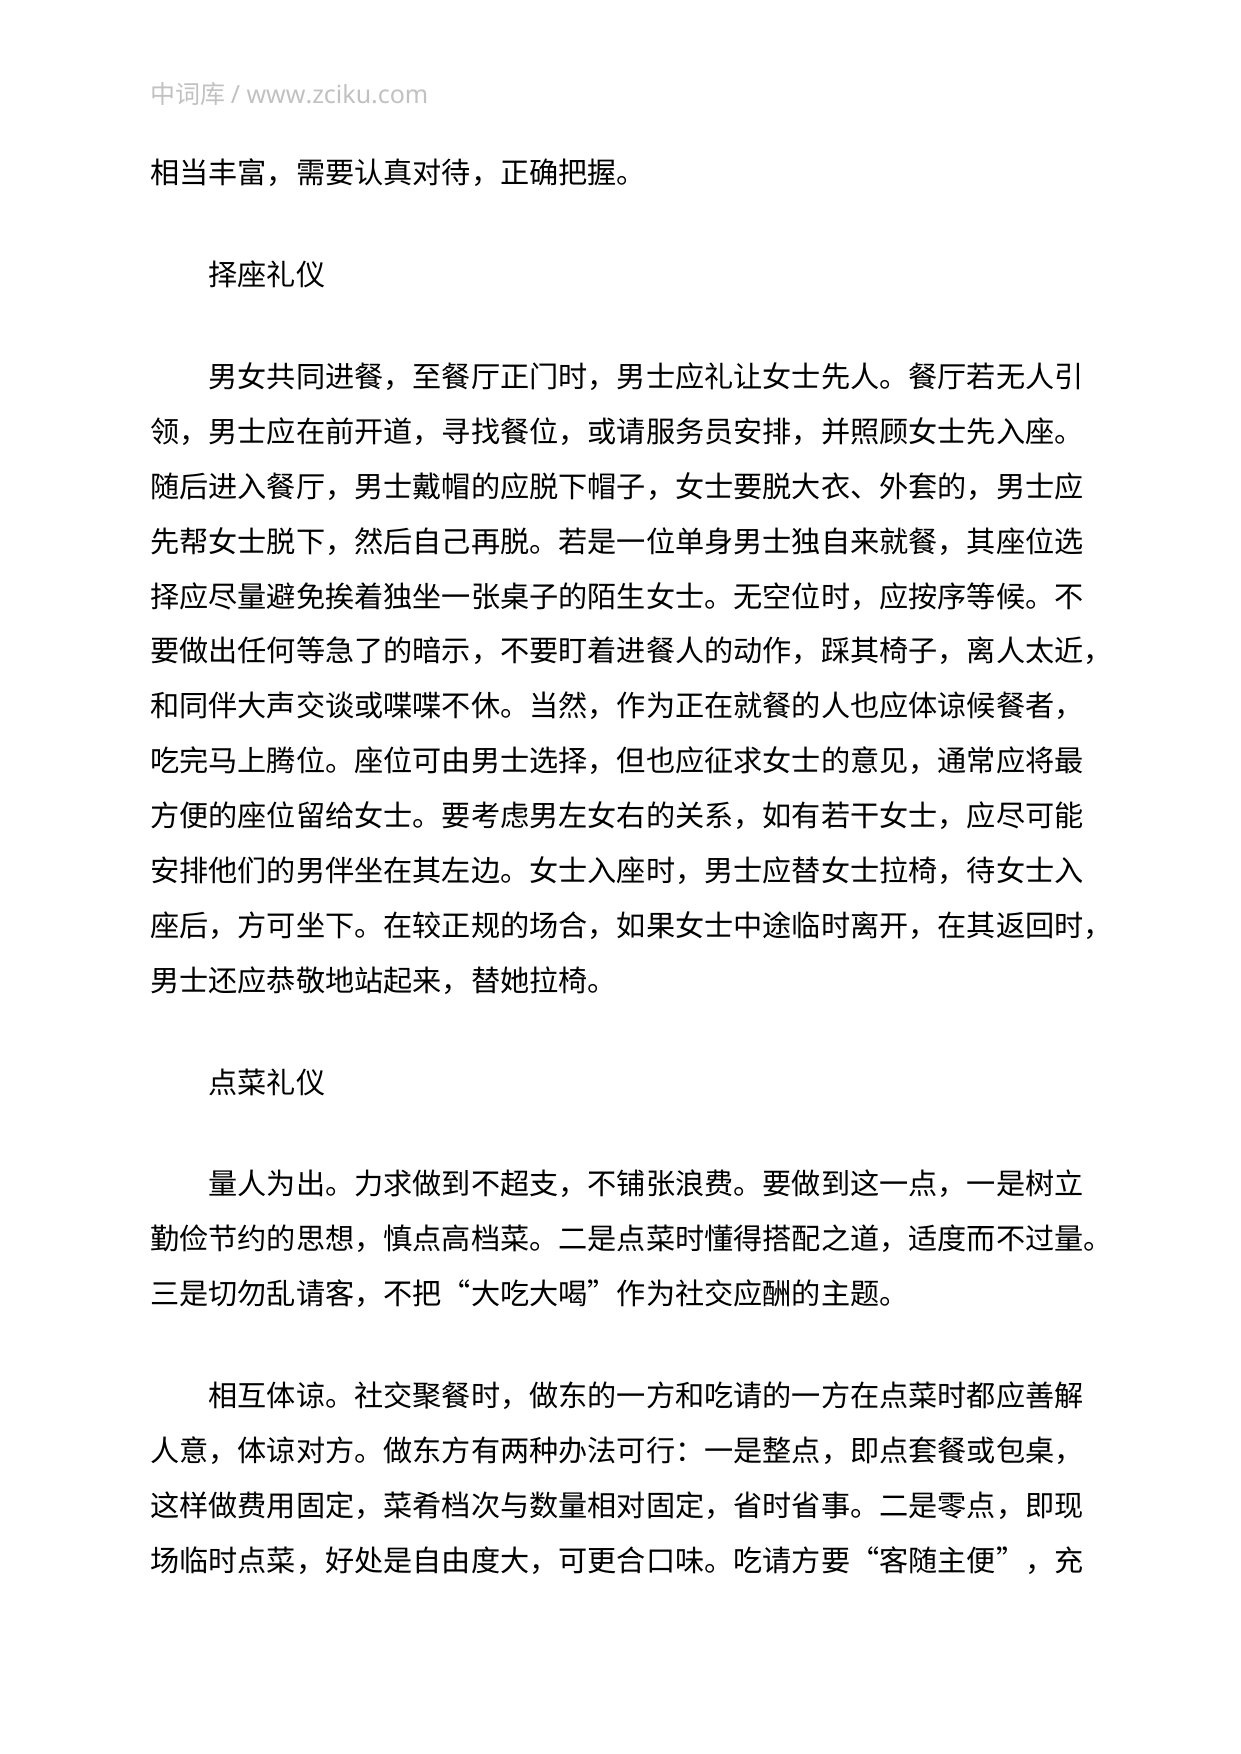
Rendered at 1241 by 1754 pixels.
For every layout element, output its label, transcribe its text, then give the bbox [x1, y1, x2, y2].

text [150, 1372, 1090, 1579]
text 择座礼仪 [150, 252, 1090, 294]
text 点菜礼仪 [150, 1059, 1090, 1101]
text 男女共同进餐，至餐厅正门时，男士应礼让女士先人。餐厅若无人引领，男士应在前开道，寻找餐位，或请服务员安排，并照顾女士先入座。随后进入餐厅，男士戴帽的应脱下帽子，女士要脱大衣、外套的，男士应先帮女士脱下，然后自己再脱。若是一位单身男士独自来就餐，其座位选择应尽量避免挨着独坐一张桌子的陌生女士。无空位时，应按序等候。不要做出任何等急了的暗示，不要盯着进餐人的动作，踩其椅子，离人太近，和同伴大声交谈或喋喋不休。当然，作为正在就餐的人也应体谅候餐者，吃完马上腾位。座位可由男士选择，但也应征求女士的意见，通常应将最方便的座位留给女士。要考虑男左女右的关系，如有若干女士，应尽可能安排他们的男伴坐在其左边。女士入座时，男士应替女士拉椅，待女士入座后，方可坐下。在较正规的场合，如果女士中途临时离开，在其返回时，男士还应恭敬地站起来，替她拉椅。 [150, 353, 1090, 1000]
text 量人为出。力求做到不超支，不铺张浪费。要做到这一点，一是树立勤俭节约的思想，慎点高档菜。二是点菜时懂得搭配之道，适度而不过量。三是切勿乱请客，不把“大吃大喝”作为社交应酬的主题。 [150, 1161, 1090, 1313]
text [150, 150, 1090, 192]
